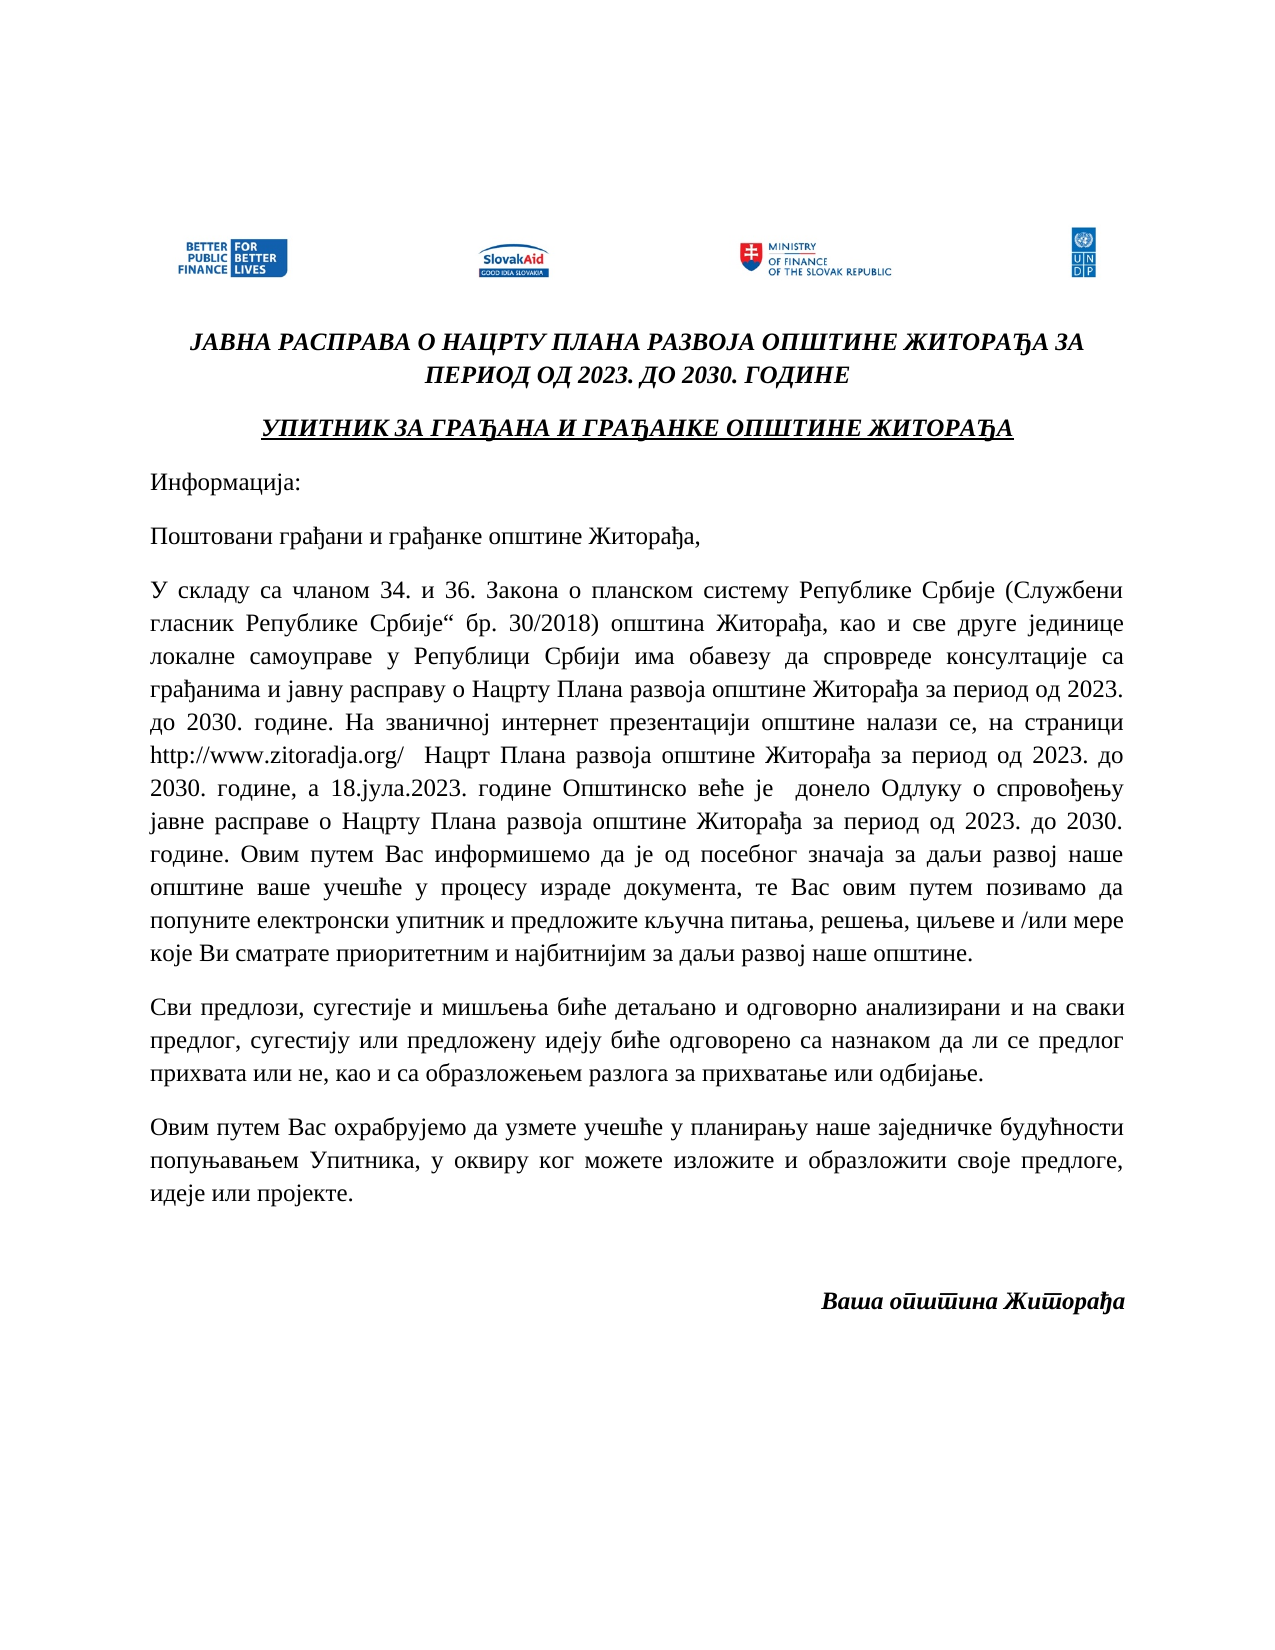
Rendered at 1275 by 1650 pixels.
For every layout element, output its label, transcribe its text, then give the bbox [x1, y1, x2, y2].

text Информација: [150, 467, 1125, 496]
text УПИТНИК ЗА ГРАЂАНА И ГРАЂАНКЕ ОПШТИНЕ ЖИТОРАЂА [150, 413, 1125, 442]
text ЈАВНА РАСПРАВА О НАЦРТУ ПЛАНА РАЗВОЈА ОПШТИНЕ ЖИТОРАЂА ЗА ПЕРИОД ОД 2023. ДО 2030. ГОДИНЕ [150, 327, 1125, 388]
text Поштовани грађани и грађанке општине Житорађа, [150, 521, 1125, 550]
text Овим путем Вас охрабрујемо да узмете учешће у планирању наше заједничке будућности попуњавањем Упитника, у оквиру ког можете изложите и образложити своје предлоге, идеје или пројекте. [150, 1112, 1125, 1207]
text У складу са чланом 34. и 36. Закона о планском систему Републике Србије (Службени гласник Републике Србије“ бр. 30/2018) општина Житорађа, као и све друге јединице локалне самоуправе у Републици Србији има обавезу да спровреде консултације са грађанима и јавну расправу о Нацрту Плана развоја општине Житорађа за период од 2023. до 2030. године. На званичној интернет презентацији општине налази се, на страници http://www.zitoradja.org/ Нацрт Плана развоја општине Житорађа за период од 2023. до 2030. године, а 18.јула.2023. године Општинско веће је донело Одлуку о спровођењу јавне расправе о Нацрту Плана развоја општине Житорађа за период од 2023. до 2030. године. Овим путем Вас информишемо да је од посебног значаја за даљи развој наше општине ваше учешће у процесу израде документа, те Вас овим путем позивамо да попуните електронски упитник и предложите кључна питања, решења, циљеве и /или мере које Ви сматрате приоритетним и најбитнијим за даљи развој наше општине. [150, 575, 1125, 967]
picture [150, 203, 1125, 302]
text Сви предлози, сугестије и мишљења биће детаљано и одговорно анализирани и на сваки предлог, сугестију или предложену идеју биће одговорено са назнаком да ли се предлог прихвата или не, као и са образложењем разлога за прихватање или одбијање. [150, 992, 1125, 1087]
text Ваша општина Житорађа [150, 1286, 1125, 1314]
